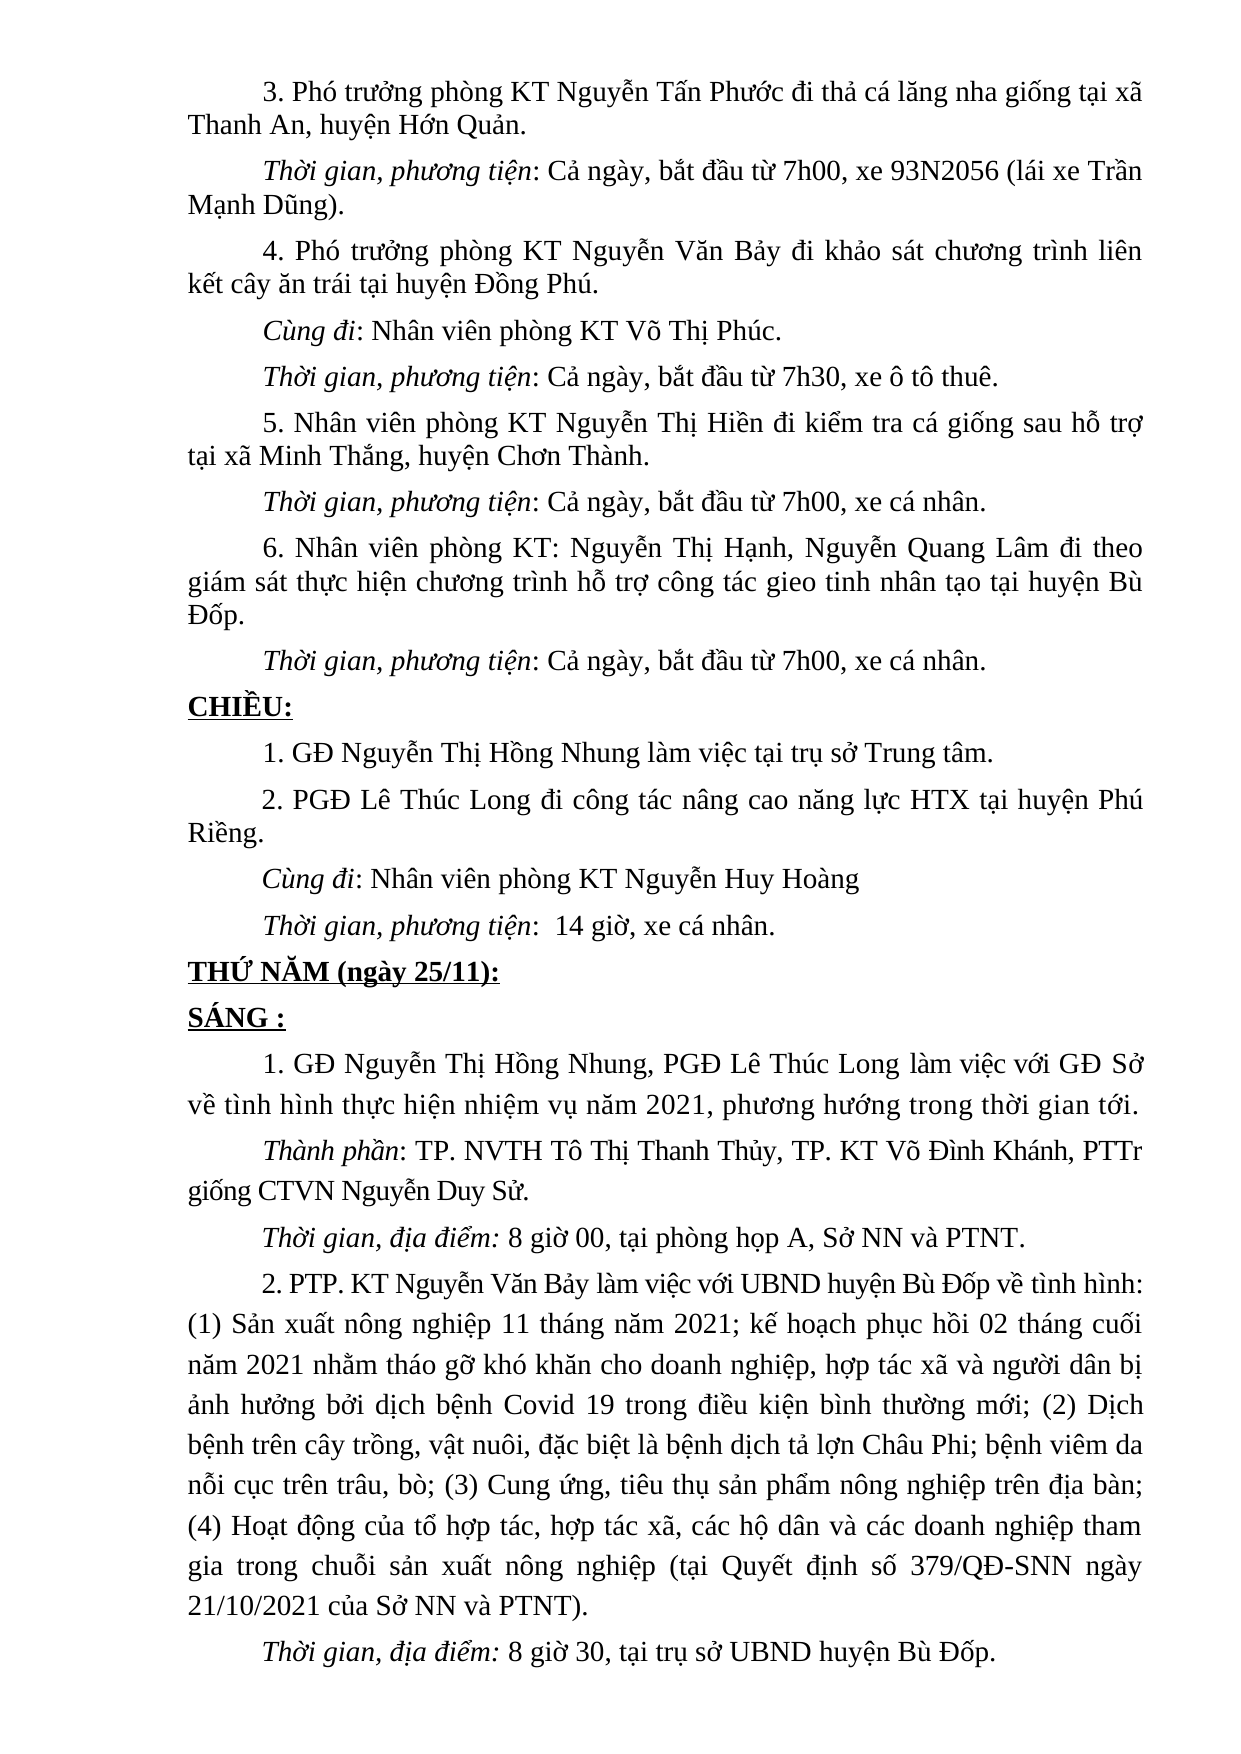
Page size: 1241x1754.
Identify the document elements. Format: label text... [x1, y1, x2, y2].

text Cùng đi: Nhân viên phòng KT Nguyễn Huy Hoàng [261, 862, 1144, 895]
text 4. Phó trưởng phòng KT Nguyễn Văn Bảy đi khảo sát chương trình liên kết cây ăn trái tại huyện Đồng Phú. [187, 233, 1144, 300]
text Thời gian, địa điểm: 8 giờ 00, tại phòng họp A, Sở NN và PTNT. [232, 1220, 1144, 1253]
text 1. GĐ Nguyễn Thị Hồng Nhung làm việc tại trụ sở Trung tâm. [187, 736, 1144, 769]
text 5. Nhân viên phòng KT Nguyễn Thị Hiền đi kiểm tra cá giống sau hỗ trợ tại xã Minh Thắng, huyện Chơn Thành. [187, 405, 1144, 472]
text Thời gian, phương tiện: Cả ngày, bắt đầu từ 7h00, xe cá nhân. [187, 643, 1144, 677]
text Thời gian, địa điểm: 8 giờ 30, tại trụ sở UBND huyện Bù Đốp. [187, 1634, 1144, 1668]
text 2. PTP. KT Nguyễn Văn Bảy làm việc với UBND huyện Bù Đốp về tình hình: (1) Sản xuất nông nghiệp 11 tháng năm 2021; kế hoạch phục hồi 02 tháng cuối năm 2021 nhằm tháo gỡ khó khăn cho doanh nghiệp, hợp tác xã và người dân bị ảnh hưởng bởi dịch bệnh Covid 19 trong điều kiện bình thường mới; (2) Dịch bệnh trên cây trồng, vật nuôi, đặc biệt là bệnh dịch tả lợn Châu Phi; bệnh viêm da nỗi cục trên trâu, bò; (3) Cung ứng, tiêu thụ sản phẩm nông nghiệp trên địa bàn; (4) Hoạt động của tổ hợp tác, hợp tác xã, các hộ dân và các doanh nghiệp tham gia trong chuỗi sản xuất nông nghiệp (tại Quyết định số 379/QĐ-SNN ngày 21/10/2021 của Sở NN và PTNT). [187, 1266, 1144, 1622]
text Cùng đi: Nhân viên phòng KT Võ Thị Phúc. [187, 313, 1144, 346]
list SÁNG : [187, 1000, 1144, 1034]
text Thời gian, phương tiện: Cả ngày, bắt đầu từ 7h00, xe cá nhân. [187, 484, 1144, 518]
text THỨ NĂM (ngày 25/11): [187, 954, 1144, 987]
text Thời gian, phương tiện: Cả ngày, bắt đầu từ 7h30, xe ô tô thuê. [187, 359, 1144, 392]
text Thời gian, phương tiện: 14 giờ, xe cá nhân. [187, 908, 1144, 941]
text 3. Phó trưởng phòng KT Nguyễn Tấn Phước đi thả cá lăng nha giống tại xã Thanh An, huyện Hớn Quản. [187, 74, 1144, 141]
text 1. GĐ Nguyễn Thị Hồng Nhung, PGĐ Lê Thúc Long làm việc với GĐ Sở về tình hình thực hiện nhiệm vụ năm 2021, phương hướng trong thời gian tới. [187, 1047, 1144, 1120]
text Thời gian, phương tiện: Cả ngày, bắt đầu từ 7h00, xe 93N2056 (lái xe Trần Mạnh Dũng). [187, 153, 1144, 221]
text CHIỀU: [187, 689, 1144, 723]
text 2. PGĐ Lê Thúc Long đi công tác nâng cao năng lực HTX tại huyện Phú Riềng. [187, 782, 1144, 849]
text 6. Nhân viên phòng KT: Nguyễn Thị Hạnh, Nguyễn Quang Lâm đi theo giám sát thực hiện chương trình hỗ trợ công tác gieo tinh nhân tạo tại huyện Bù Đốp. [187, 530, 1144, 631]
text Thành phần: TP. NVTH Tô Thị Thanh Thủy, TP. KT Võ Đình Khánh, PTTr giống CTVN Nguyễn Duy Sử. [187, 1133, 1144, 1207]
